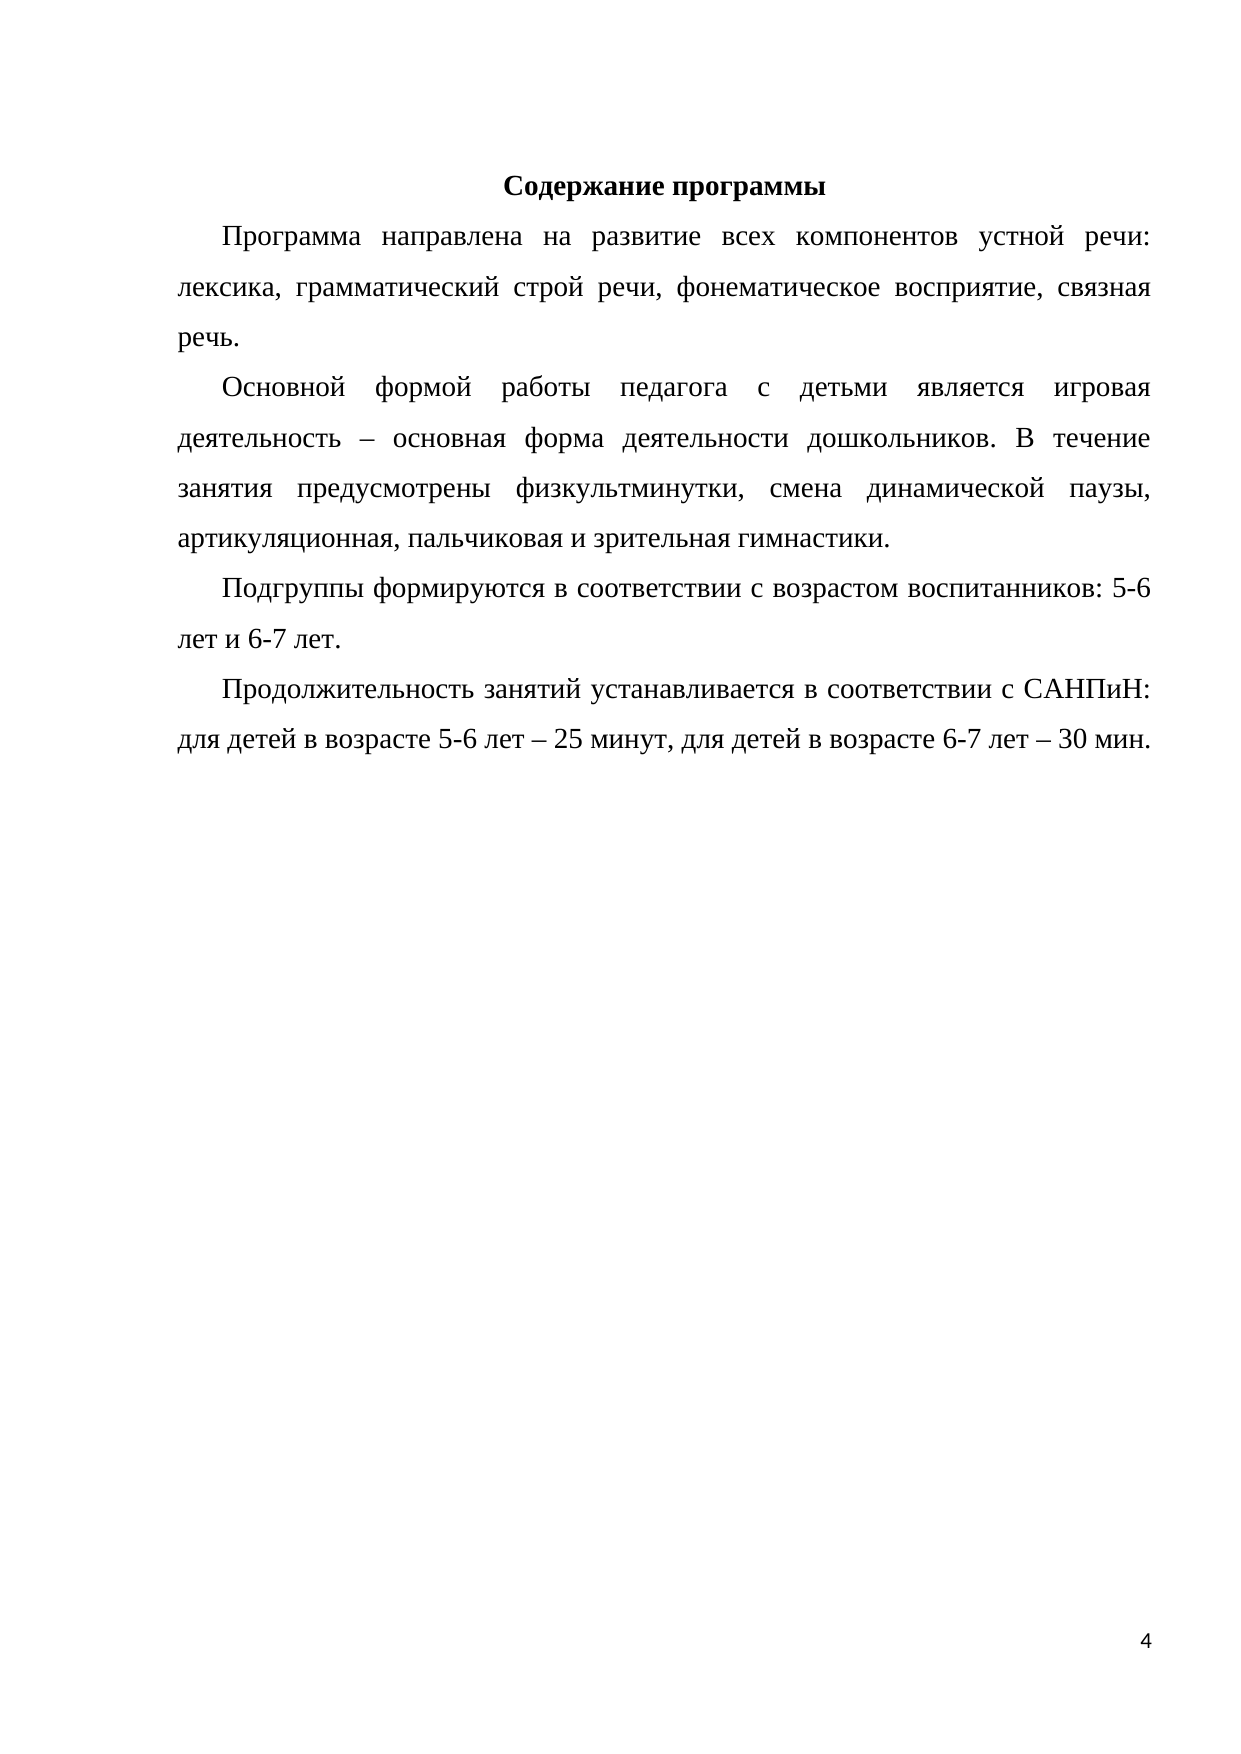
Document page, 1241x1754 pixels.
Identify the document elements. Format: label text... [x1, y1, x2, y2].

text Основной формой работы педагога с детьми является игровая деятельность – основная форма деятельности дошкольников. В течение занятия предусмотрены физкультминутки, смена динамической паузы, артикуляционная, пальчиковая и зрительная гимнастики. [177, 369, 1152, 554]
text Подгруппы формируются в соответствии с возрастом воспитанников: 5-6 лет и 6-7 лет. [177, 571, 1152, 654]
text Программа направлена на развитие всех компонентов устной речи: лексика, грамматический строй речи, фонематическое восприятие, связная речь. [177, 218, 1152, 353]
subtitle Содержание программы [177, 168, 1152, 202]
text Продолжительность занятий устанавливается в соответствии с САНПиН: для детей в возрасте 5-6 лет – 25 минут, для детей в возрасте 6-7 лет – 30 мин. [177, 671, 1152, 755]
